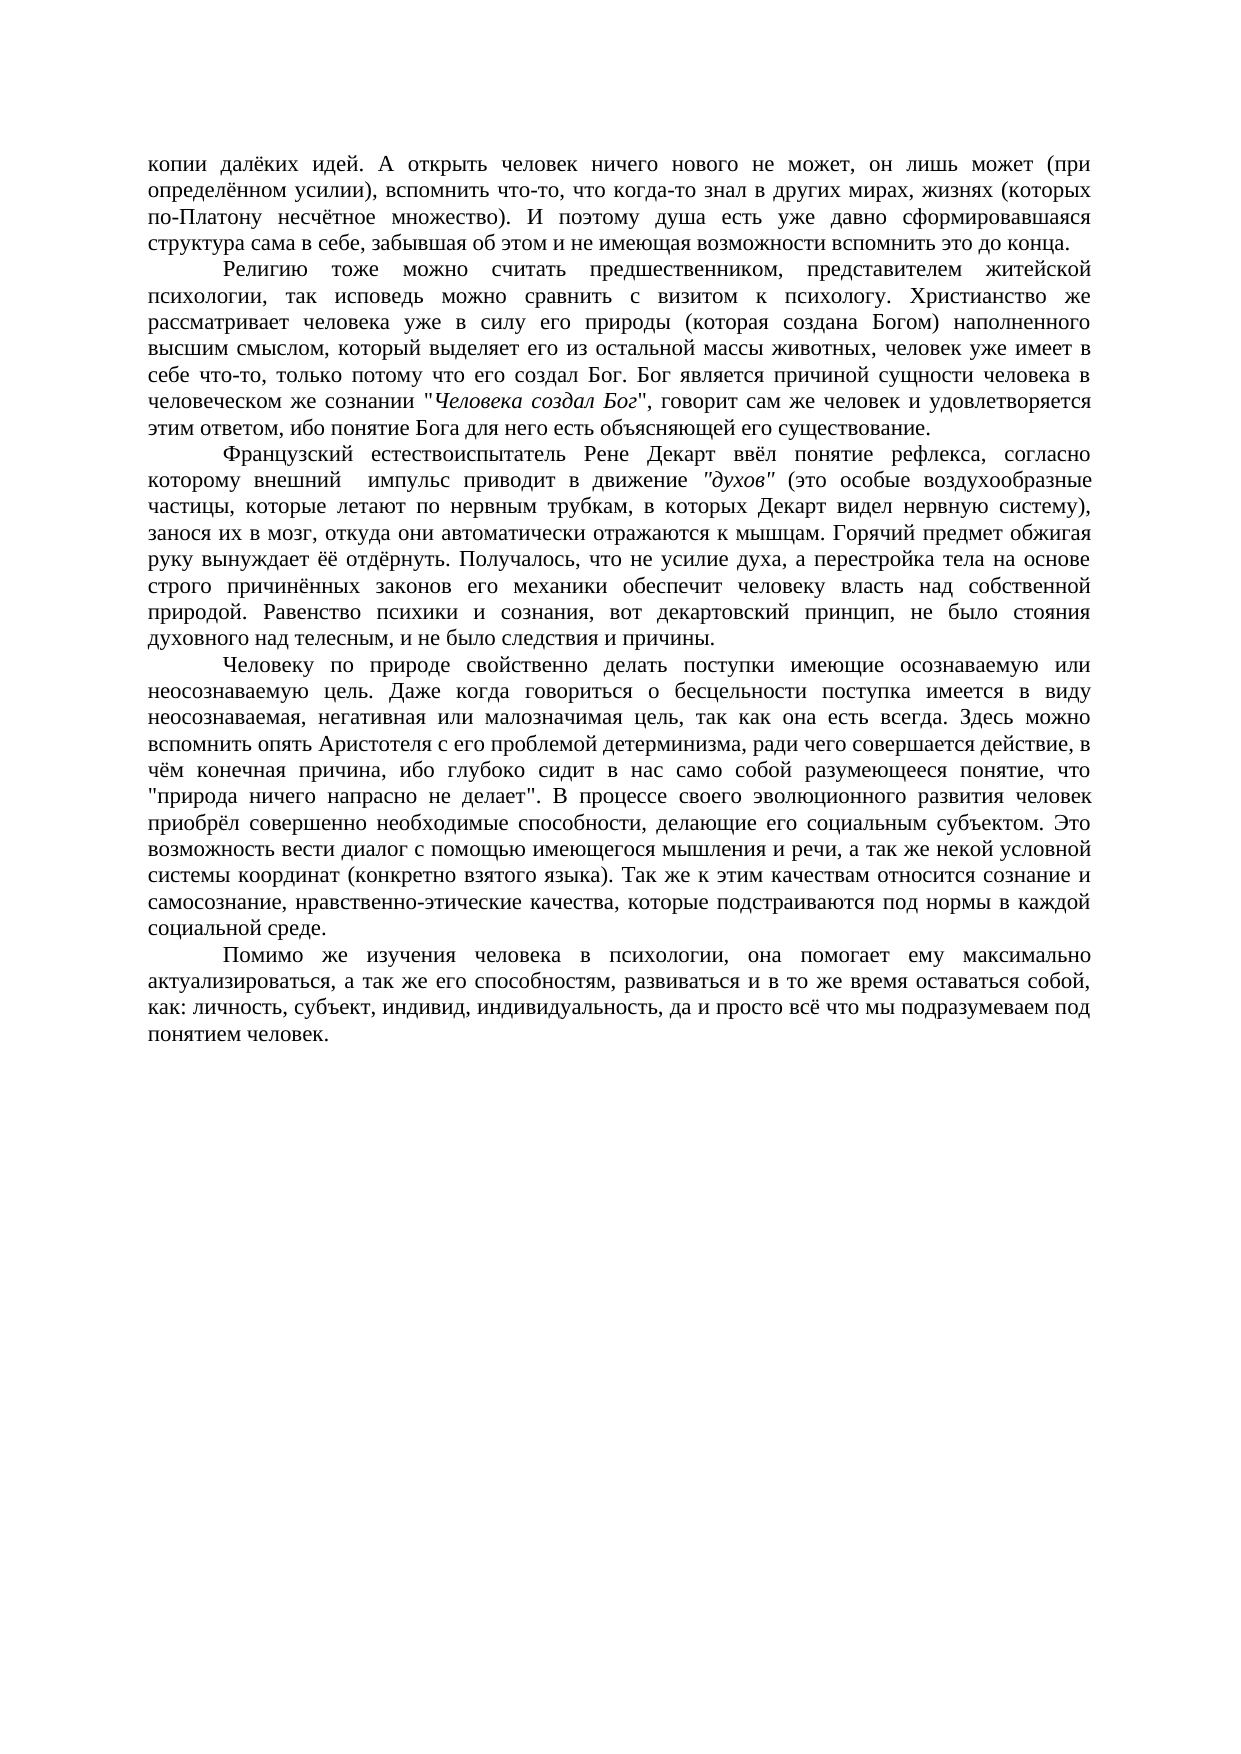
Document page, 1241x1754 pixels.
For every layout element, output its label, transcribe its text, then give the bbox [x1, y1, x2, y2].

text Помимо же изучения человека в психологии, она помогает ему максимально актуализироваться, а так же его способностям, развиваться и в то же время оставаться собой, как: личность, субъект, индивид, индивидуальность, да и просто всё что мы подразумеваем под понятием человек. [148, 941, 1092, 1046]
text Человеку по природе свойственно делать поступки имеющие осознаваемую или неосознаваемую цель. Даже когда говориться о бесцельности поступка имеется в виду неосознаваемая, негативная или малозначимая цель, так как она есть всегда. Здесь можно вспомнить опять Аристотеля с его проблемой детерминизма, ради чего совершается действие, в чём конечная причина, ибо глубоко сидит в нас само собой разумеющееся понятие, что "природа ничего напрасно не делает". В процессе своего эволюционного развития человек приобрёл совершенно необходимые способности, делающие его социальным субъектом. Это возможность вести диалог с помощью имеющегося мышления и речи, а так же некой условной системы координат (конкретно взятого языка). Так же к этим качествам относится сознание и самосознание, нравственно-этические качества, которые подстраиваются под нормы в каждой социальной среде. [148, 651, 1092, 941]
text Религию тоже можно считать предшественником, представителем житейской психологии, так исповедь можно сравнить с визитом к психологу. Христианство же рассматривает человека уже в силу его природы (которая создана Богом) наполненного высшим смыслом, который выделяет его из остальной массы животных, человек уже имеет в себе что-то, только потому что его создал Бог. Бог является причиной сущности человека в человеческом же сознании "Человека создал Бог", говорит сам же человек и удовлетворяется этим ответом, ибо понятие Бога для него есть объясняющей его существование. [148, 255, 1092, 440]
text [148, 150, 1092, 255]
text Французский естествоиспытатель Рене Декарт ввёл понятие рефлекса, согласно которому внешний импульс приводит в движение "духов" (это особые воздухообразные частицы, которые летают по нервным трубкам, в которых Декарт видел нервную систему), занося их в мозг, откуда они автоматически отражаются к мышцам. Горячий предмет обжигая руку вынуждает ёё отдёрнуть. Получалось, что не усилие духа, а перестройка тела на основе строго причинённых законов его механики обеспечит человеку власть над собственной природой. Равенство психики и сознания, вот декартовский принцип, не было стояния духовного над телесным, и не было следствия и причины. [148, 440, 1092, 651]
